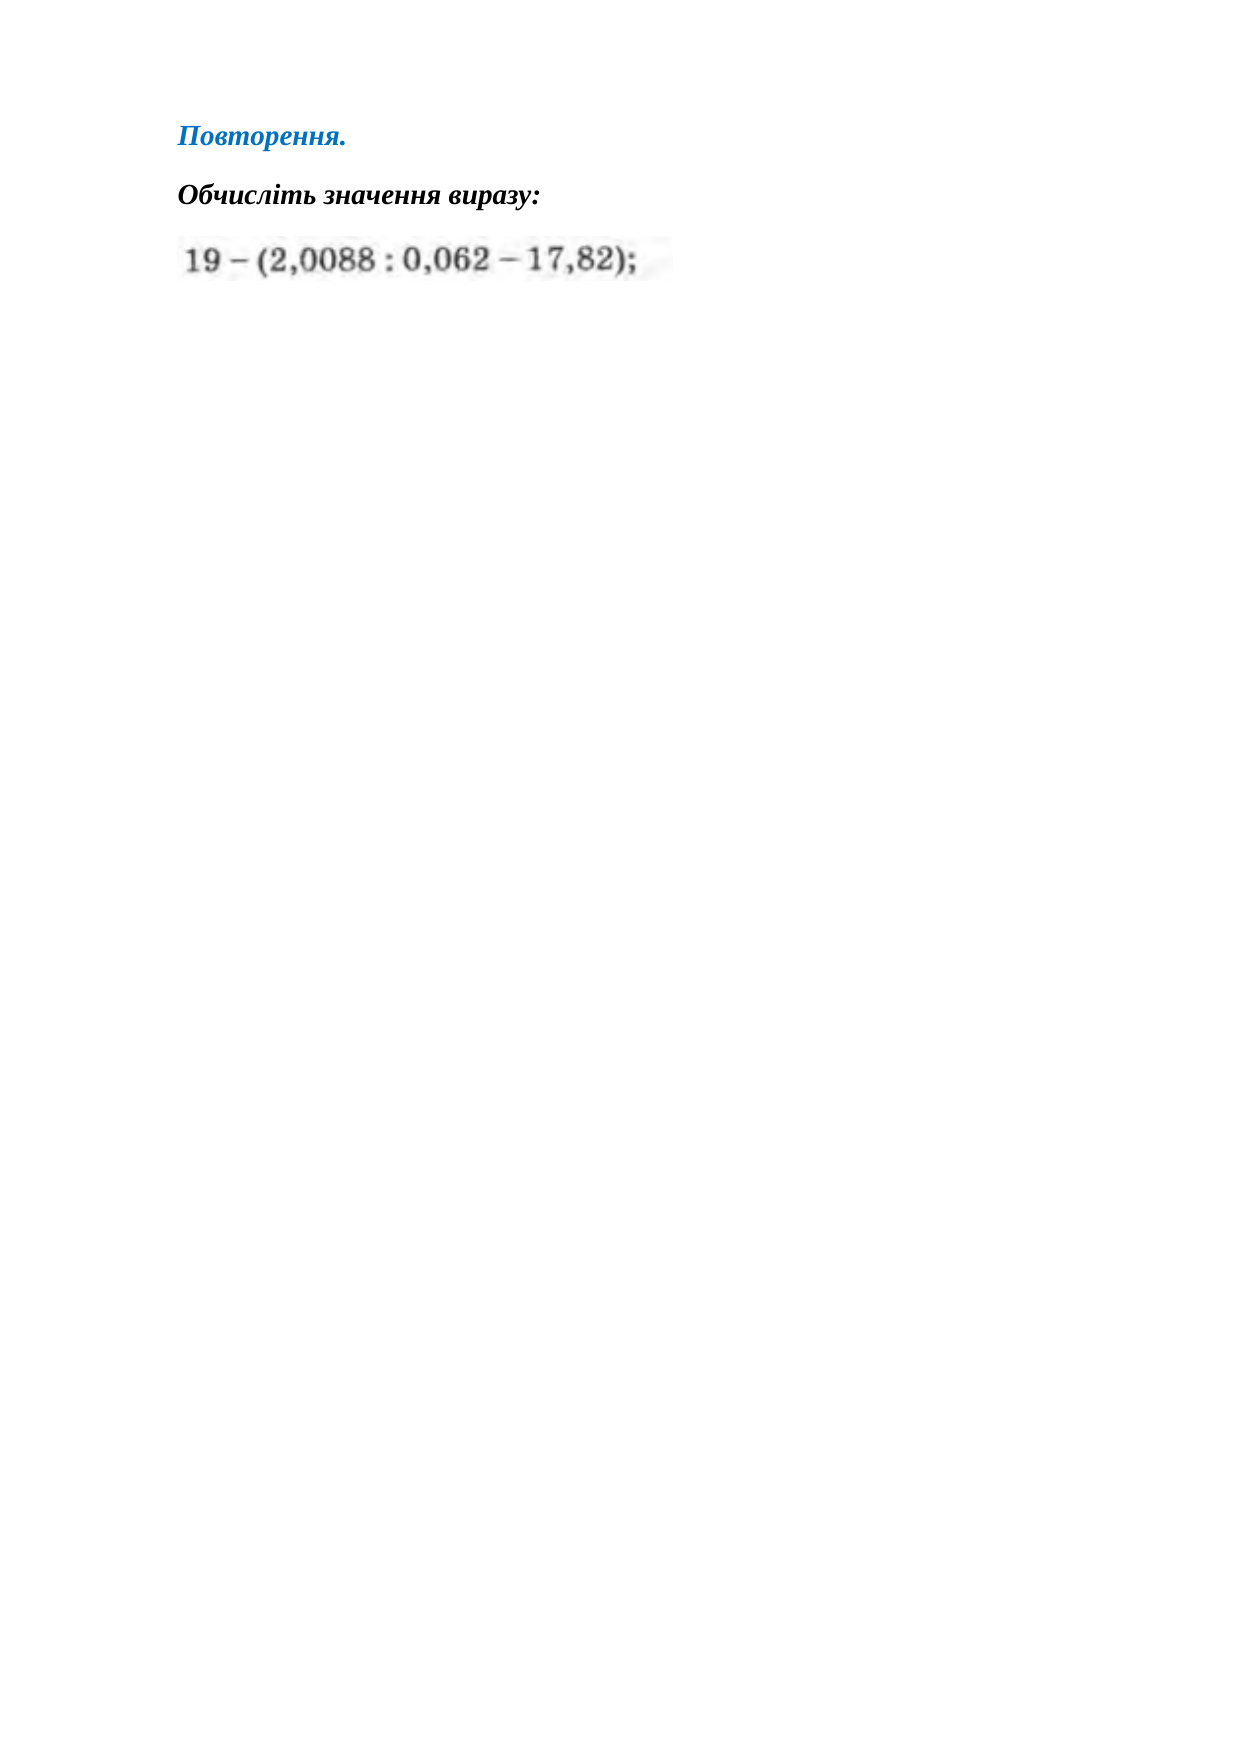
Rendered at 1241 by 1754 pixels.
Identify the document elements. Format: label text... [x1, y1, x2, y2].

picture [177, 236, 673, 281]
text Повторення. [177, 118, 1152, 152]
text Обчисліть значення виразу: [177, 177, 1152, 211]
